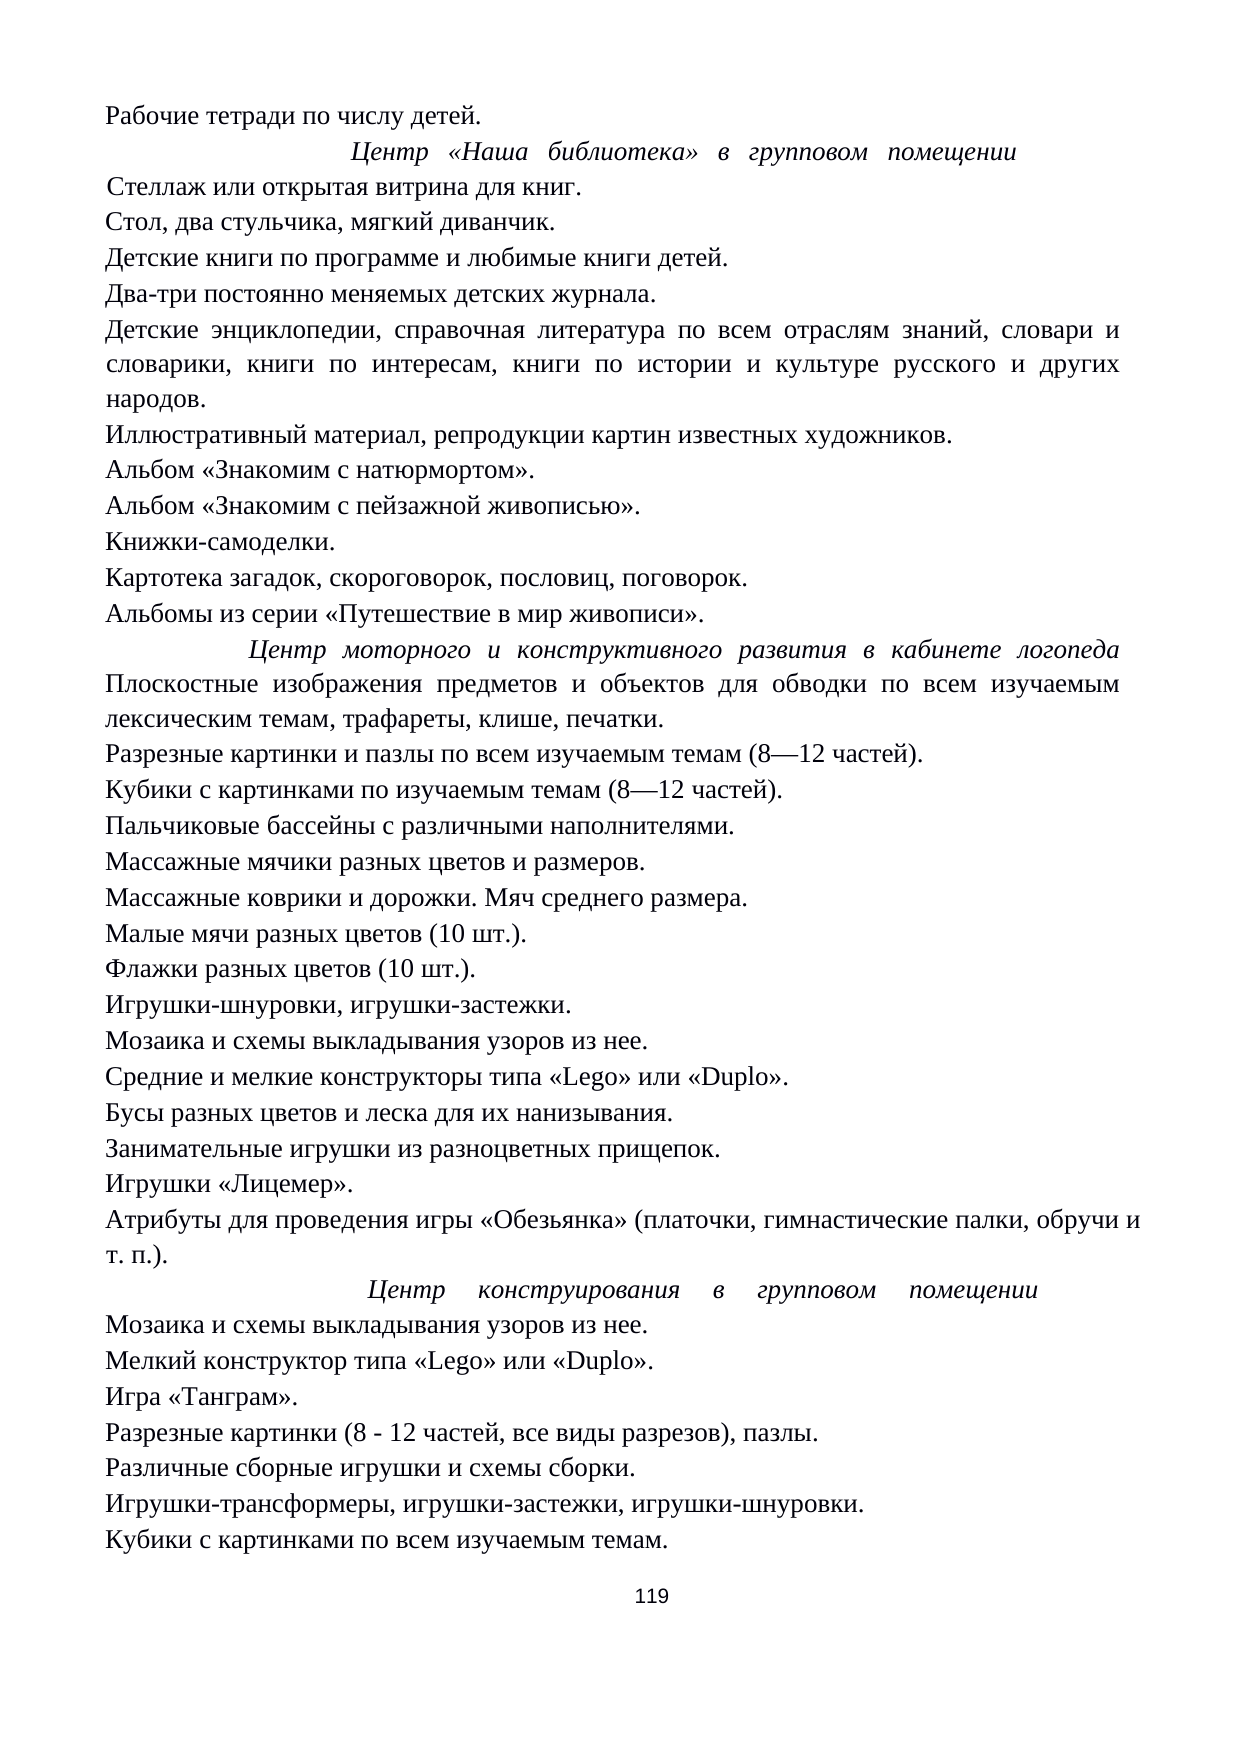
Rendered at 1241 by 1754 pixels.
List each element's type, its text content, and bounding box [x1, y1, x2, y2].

text Массажные коврики и дорожки. Мяч среднего размера. [105, 881, 1142, 912]
text Иллюстративный материал, репродукции картин известных художников. [105, 418, 1142, 449]
text Атрибуты для проведения игры «Обезьянка» (платочки, гимнастические палки, обручи и т. п.). [105, 1203, 1142, 1269]
text Альбом «Знакомим с пейзажной живописью». [105, 489, 1142, 521]
text Детские энциклопедии, справочная литература по всем отраслям знаний, словари и словарики, книги по интересам, книги по истории и культуре русского и других народов. [105, 313, 1122, 413]
text Разрезные картинки и пазлы по всем изучаемым темам (8—12 частей). [105, 737, 1142, 769]
text Мозаика и схемы выкладывания узоров из нее. [105, 1024, 1142, 1055]
text Игрушки «Лицемер». [105, 1167, 1142, 1199]
text Кубики с картинками по всем изучаемым темам. [105, 1523, 1142, 1554]
text Бусы разных цветов и леска для их нанизывания. [105, 1096, 1142, 1127]
text Два-три постоянно меняемых детских журнала. [105, 277, 1142, 308]
text Игрушки-шнуровки, игрушки-застежки. [105, 988, 1142, 1019]
text Центр «Наша библиотека» в групповом помещении Стеллаж или открытая витрина для книг. [106, 135, 1017, 201]
text Разрезные картинки (8 - 12 частей, все виды разрезов), пазлы. [105, 1416, 1142, 1447]
text Малые мячи разных цветов (10 шт.). [105, 917, 1142, 948]
text Детские книги по программе и любимые книги детей. [105, 241, 1142, 272]
text Флажки разных цветов (10 шт.). [105, 952, 1142, 984]
text Книжки-самоделки. [105, 525, 1142, 556]
text Альбом «Знакомим с натюрмортом». [105, 453, 1142, 485]
text Центр конструирования в групповом помещении Мозаика и схемы выкладывания узоров из нее. [105, 1274, 1039, 1339]
text Рабочие тетради по числу детей. [105, 99, 1142, 130]
text Игрушки-трансформеры, игрушки-застежки, игрушки-шнуровки. [105, 1487, 1142, 1518]
text Средние и мелкие конструкторы типа «Lego» или «Duplo». [105, 1060, 1142, 1091]
text Занимательные игрушки из разноцветных прищепок. [105, 1132, 1142, 1163]
text Стол, два стульчика, мягкий диванчик. [105, 205, 1142, 237]
text Картотека загадок, скороговорок, пословиц, поговорок. [105, 561, 1142, 592]
text Массажные мячики разных цветов и размеров. [105, 845, 1142, 876]
text Центр моторного и конструктивного развития в кабинете логопеда Плоскостные изображения предметов и объектов для обводки по всем изучаемым лексическим темам, трафареты, клише, печатки. [105, 633, 1121, 733]
text Различные сборные игрушки и схемы сборки. [105, 1451, 1142, 1483]
text Кубики с картинками по изучаемым темам (8—12 частей). [105, 773, 1142, 804]
text Пальчиковые бассейны с различными наполнителями. [105, 809, 1142, 840]
text Мелкий конструктор типа «Lego» или «Duplo». [105, 1344, 1142, 1375]
text Игра «Танграм». [105, 1380, 1142, 1411]
text Альбомы из серии «Путешествие в мир живописи». [105, 597, 1142, 628]
